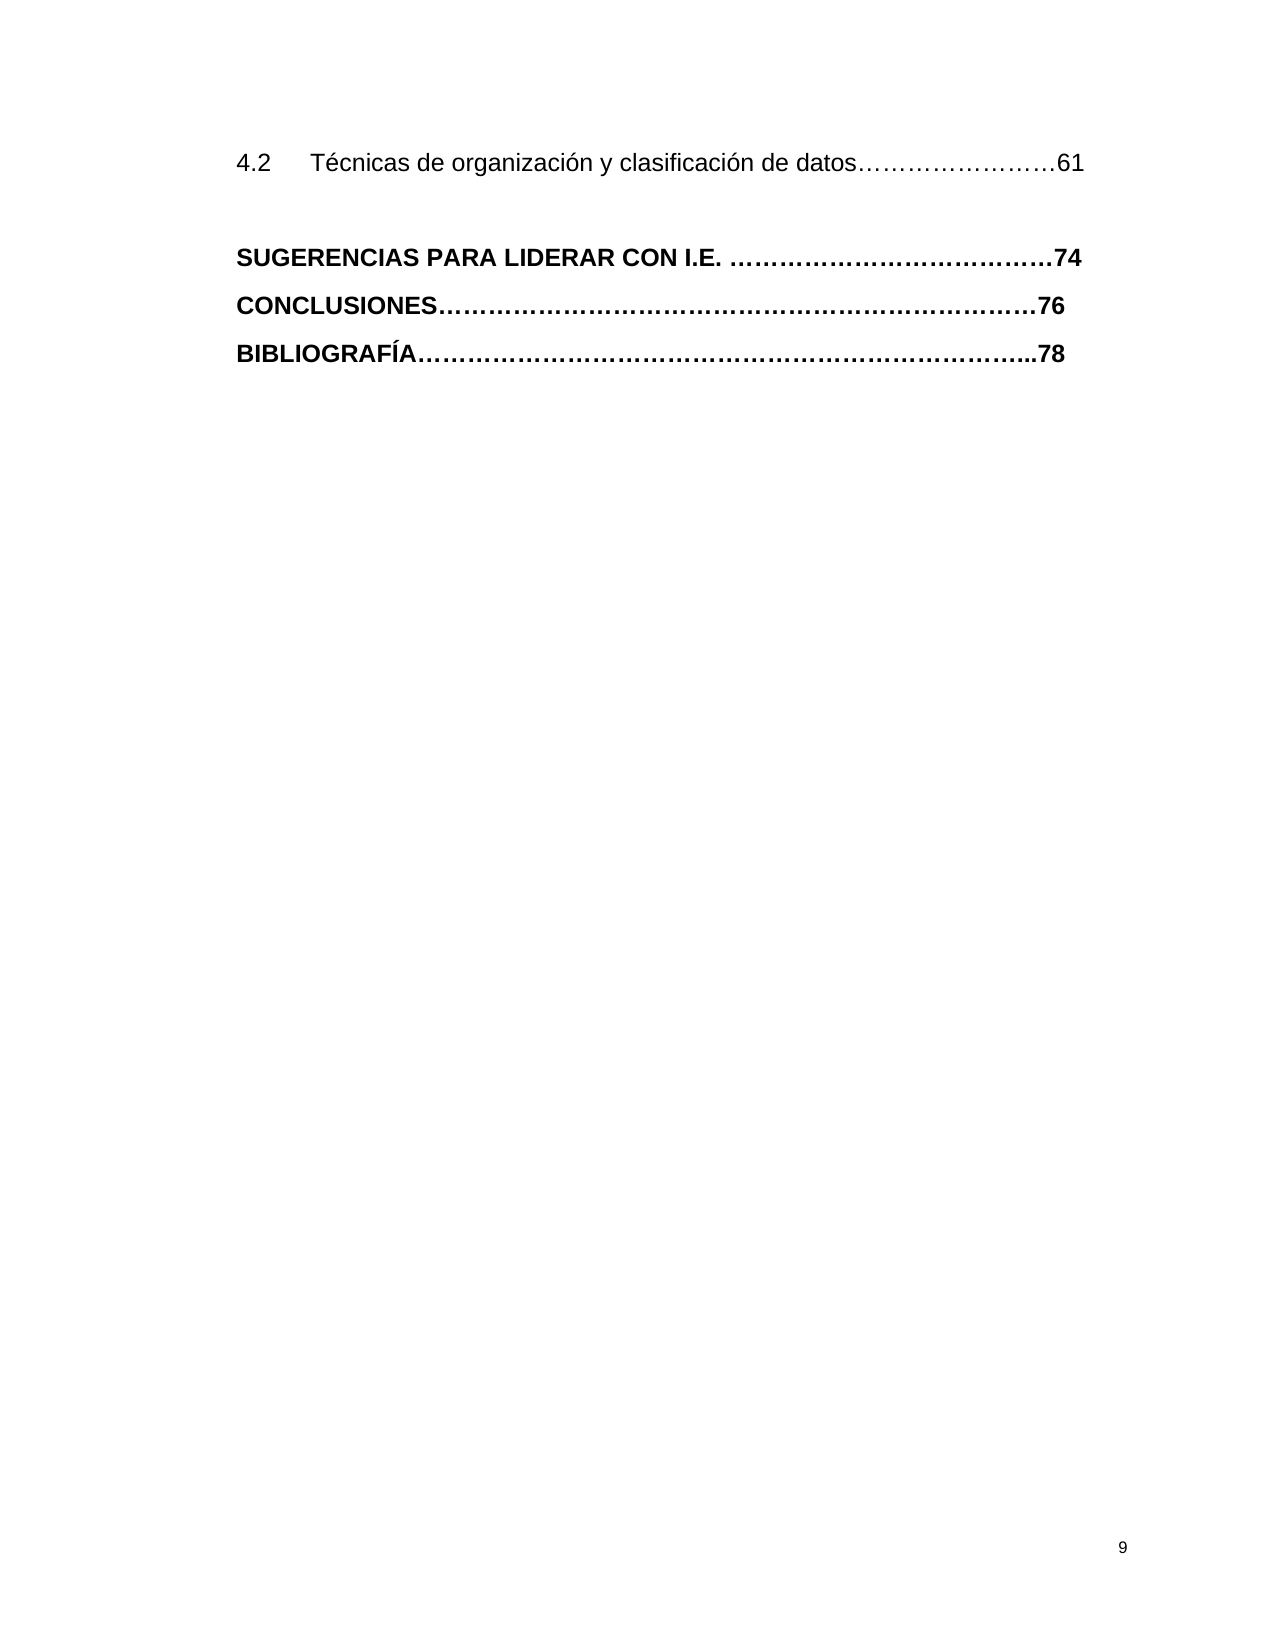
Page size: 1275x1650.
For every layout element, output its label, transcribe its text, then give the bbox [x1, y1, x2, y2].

text CONCLUSIONES………………………………………………………………76 [236, 291, 1127, 319]
text SUGERENCIAS PARA LIDERAR CON I.E. …………………………………74 [236, 243, 1127, 272]
text BIBLIOGRAFÍA………………………………………………………………...78 [236, 338, 1127, 367]
text 4.2 Técnicas de organización y clasificación de datos……………………61 [236, 148, 1127, 176]
